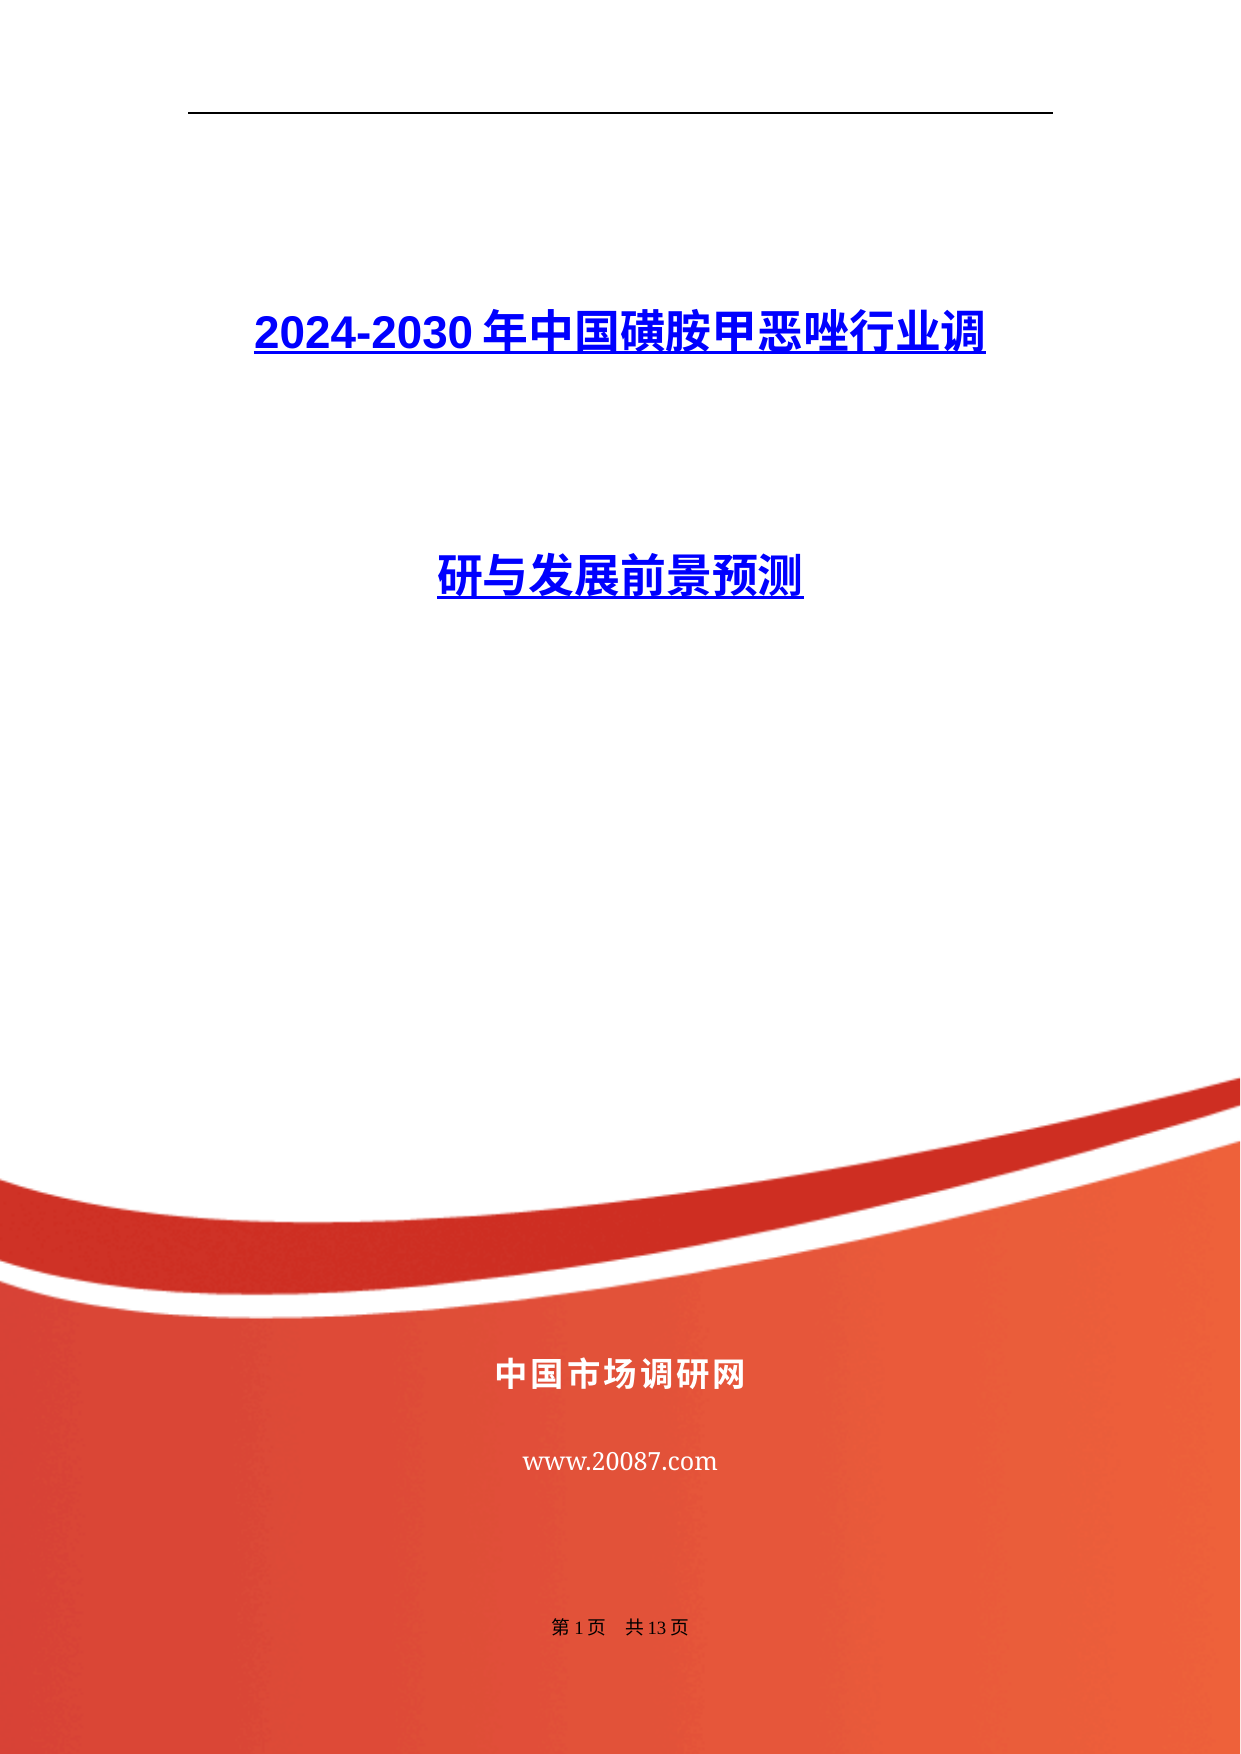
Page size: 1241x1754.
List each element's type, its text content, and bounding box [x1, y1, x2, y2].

table_header 2024-2030年中国磺胺甲恶唑行业调研与发展前景预测 [188, 207, 1053, 773]
picture [0, 1006, 1241, 1754]
text www.20087.com [187, 1428, 1053, 1493]
subtitle 中国市场调研网 [187, 1339, 1053, 1404]
